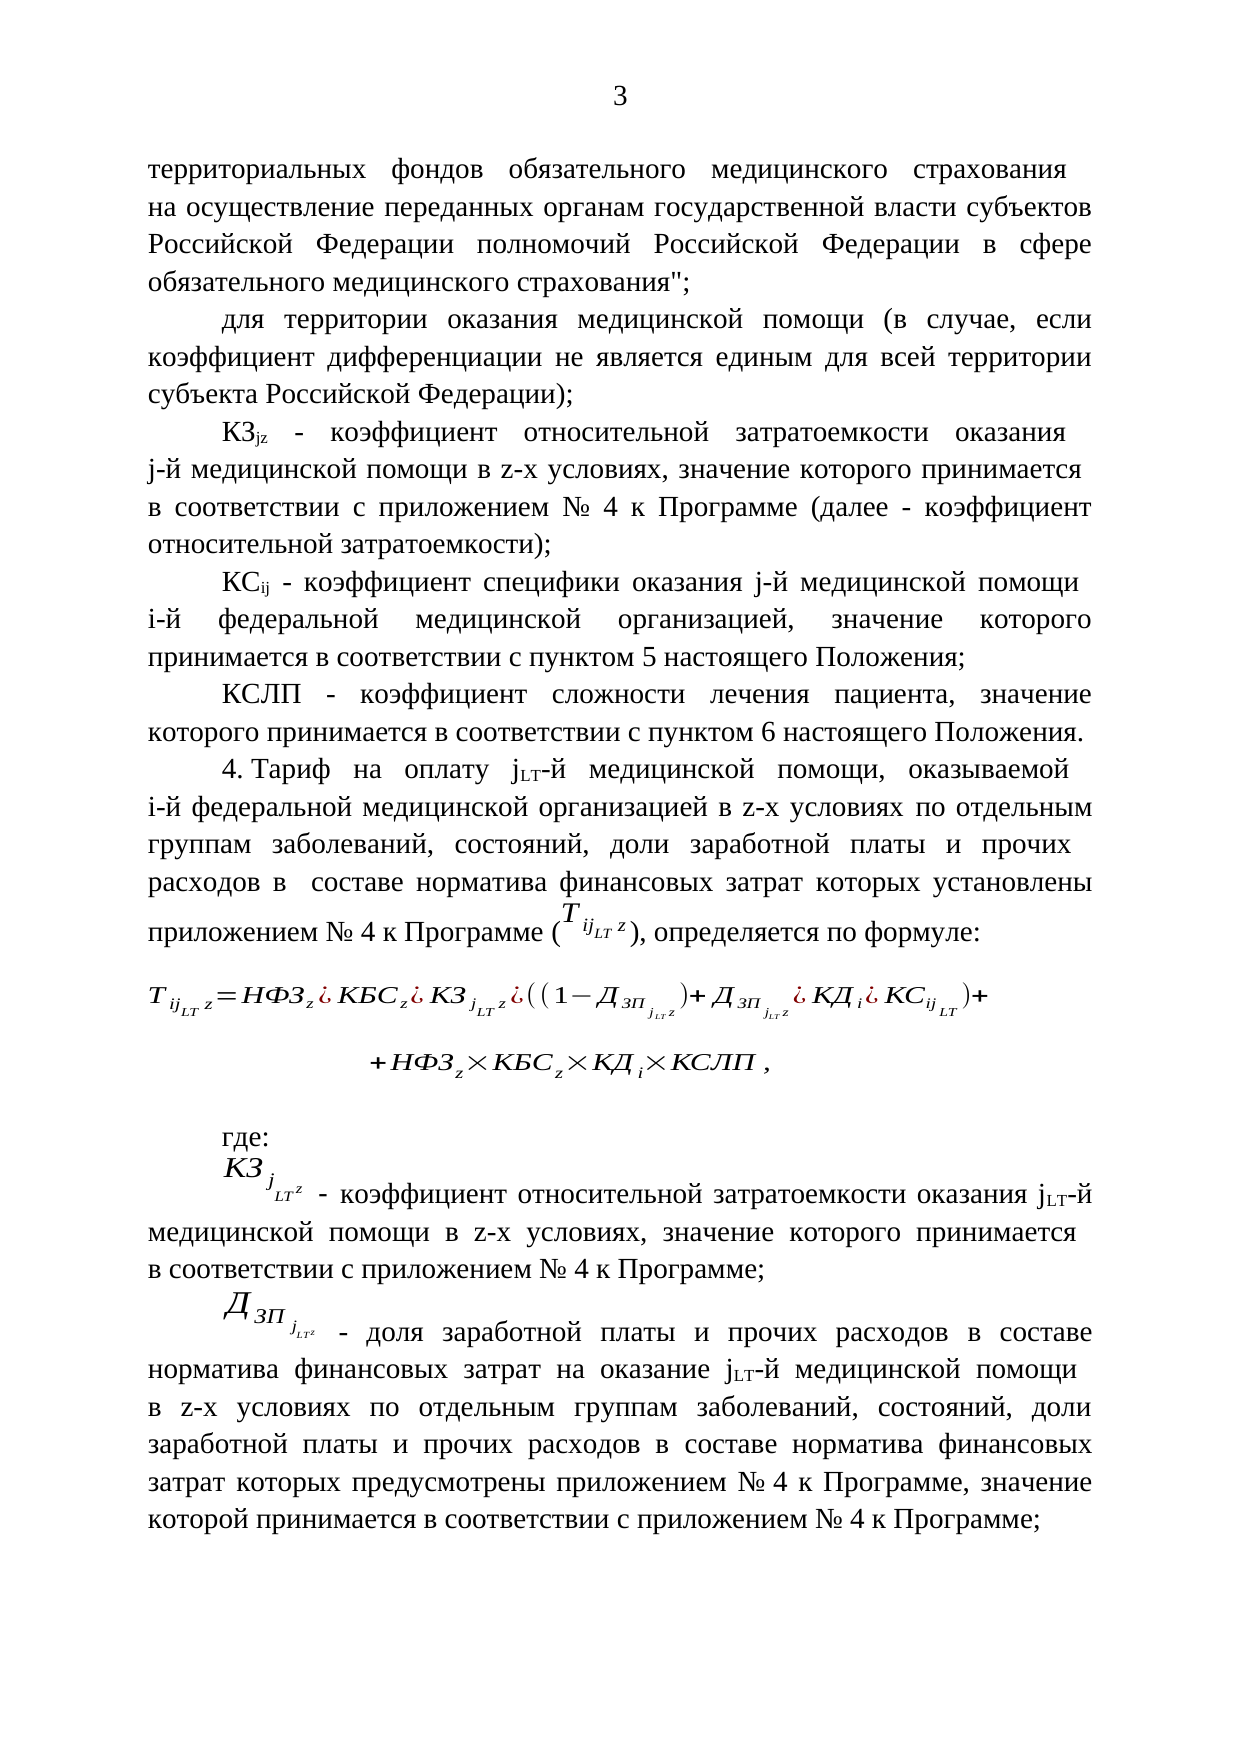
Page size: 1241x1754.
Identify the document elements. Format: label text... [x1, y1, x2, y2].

text - доля заработной платы и прочих расходов в составе норматива финансовых затрат на оказание jLT-й медицинской помощи в z-х условиях по отдельным группам заболеваний, состояний, доли заработной платы и прочих расходов в составе норматива финансовых затрат которых предусмотрены приложением № 4 к Программе, значение которой принимается в соответствии с приложением № 4 к Программе; [148, 1285, 1092, 1535]
text где: [148, 1115, 1092, 1152]
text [148, 148, 1092, 298]
text для территории оказания медицинской помощи (в случае, если коэффициент дифференциации не является единым для всей территории субъекта Российской Федерации); [148, 298, 1092, 410]
text КСЛП - коэффициент сложности лечения пациента, значение которого принимается в соответствии с пунктом 6 настоящего Положения. [148, 673, 1092, 748]
text 4. Тариф на оплату jLT-й медицинской помощи, оказываемой i-й федеральной медицинской организацией в z-х условиях по отдельным группам заболеваний, состояний, доли заработной платы и прочих расходов в составе норматива финансовых затрат которых установлены приложением № 4 к Программе (), определяется по формуле: [148, 748, 1092, 948]
text КЗjz - коэффициент относительной затратоемкости оказания j-й медицинской помощи в z-х условиях, значение которого принимается в соответствии с приложением № 4 к Программе (далее - коэффициент относительной затратоемкости); [148, 410, 1092, 560]
text - коэффициент относительной затратоемкости оказания jLT-й медицинской помощи в z-x условиях, значение которого принимается в соответствии с приложением № 4 к Программе; [148, 1152, 1092, 1285]
text КСij - коэффициент специфики оказания j-й медицинской помощи i-й федеральной медицинской организацией, значение которого принимается в соответствии с пунктом 5 настоящего Положения; [148, 560, 1092, 673]
